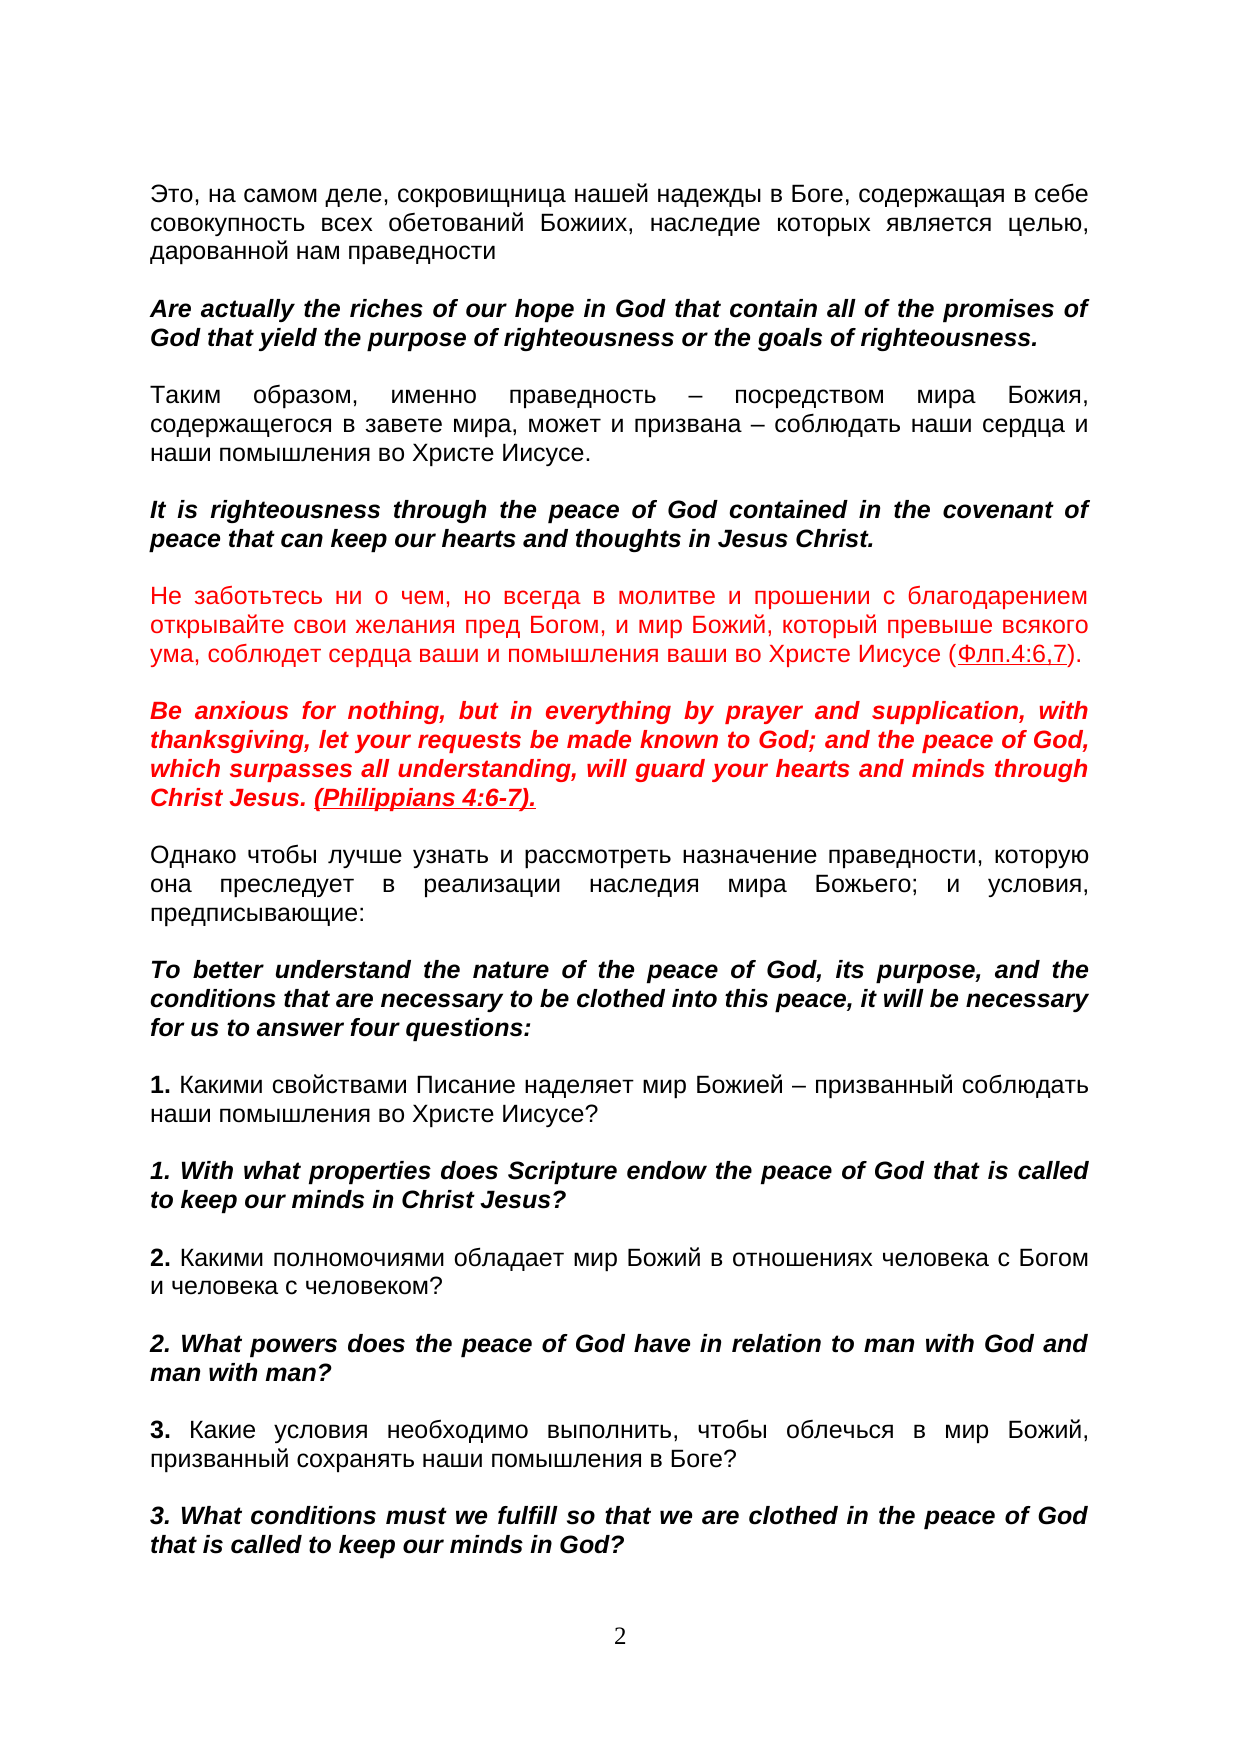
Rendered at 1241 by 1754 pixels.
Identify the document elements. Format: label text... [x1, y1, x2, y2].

text Это, на самом деле, сокровищница нашей надежды в Боге, содержащая в себе совокупность всех обетований Божиих, наследие которых является целью, дарованной нам праведности [150, 179, 1090, 265]
text Be anxious for nothing, but in everything by prayer and supplication, with thanksgiving, let your requests be made known to God; and the peace of God, which surpasses all understanding, will guard your hearts and minds through Christ Jesus. (Philippians 4:6-7). [150, 696, 1090, 811]
text 3. What conditions must we fulfill so that we are clothed in the peace of God that is called to keep our minds in God? [150, 1501, 1090, 1559]
text Не заботьтесь ни о чем, но всегда в молитве и прошении с благодарением открывайте свои желания пред Богом, и мир Божий, который превыше всякого ума, соблюдет сердца ваши и помышления ваши во Христе Иисусе (Флп.4:6,7). [150, 581, 1090, 667]
text 1. Какими свойствами Писание наделяет мир Божией – призванный соблюдать наши помышления во Христе Иисусе? [150, 1070, 1090, 1127]
text 2. What powers does the peace of God have in relation to man with God and man with man? [150, 1329, 1090, 1386]
text Таким образом, именно праведность – посредством мира Божия, содержащегося в завете мира, может и призвана – соблюдать наши сердца и наши помышления во Христе Иисусе. [150, 380, 1090, 466]
text 1. With what properties does Scripture endow the peace of God that is called to keep our minds in Christ Jesus? [150, 1156, 1090, 1214]
text Однако чтобы лучше узнать и рассмотреть назначение праведности, которую она преследует в реализации наследия мира Божьего; и условия, предписывающие: [150, 840, 1090, 926]
text To better understand the nature of the peace of God, its purpose, and the conditions that are necessary to be clothed into this peace, it will be necessary for us to answer four questions: [150, 955, 1090, 1041]
text Are actually the riches of our hope in God that contain all of the promises of God that yield the purpose of righteousness or the goals of righteousness. [150, 294, 1090, 351]
text It is righteousness through the peace of God contained in the covenant of peace that can keep our hearts and thoughts in Jesus Christ. [150, 495, 1090, 552]
text 2. Какими полномочиями обладает мир Божий в отношениях человека с Богом и человека с человеком? [150, 1242, 1090, 1300]
text 3. Какие условия необходимо выполнить, чтобы облечься в мир Божий, призванный сохранять наши помышления в Боге? [150, 1415, 1090, 1472]
